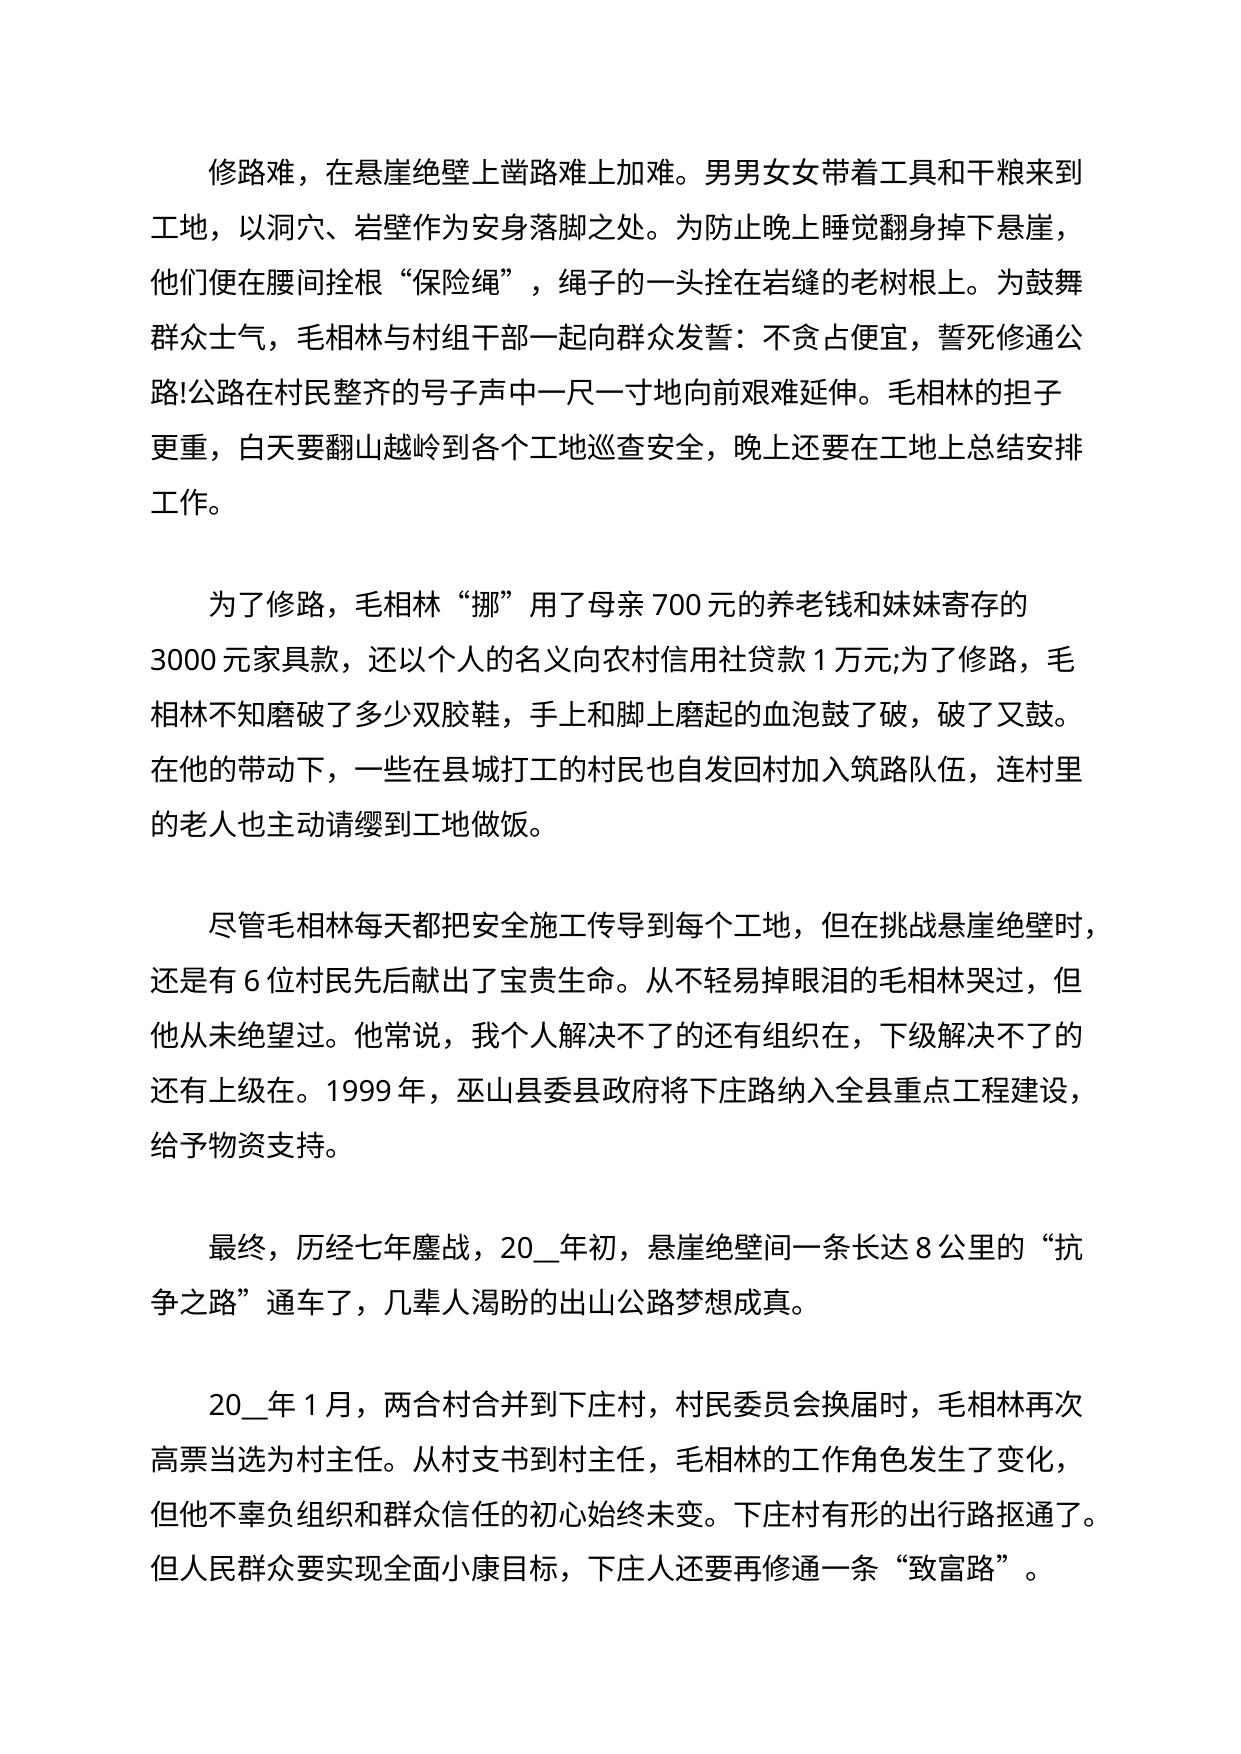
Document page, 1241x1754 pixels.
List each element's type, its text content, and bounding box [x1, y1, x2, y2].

text 尽管毛相林每天都把安全施工传导到每个工地，但在挑战悬崖绝壁时，还是有6位村民先后献出了宝贵生命。从不轻易掉眼泪的毛相林哭过，但他从未绝望过。他常说，我个人解决不了的还有组织在，下级解决不了的还有上级在。1999年，巫山县委县政府将下庄路纳入全县重点工程建设，给予物资支持。 [150, 903, 1090, 1165]
text 为了修路，毛相林“挪”用了母亲700元的养老钱和妹妹寄存的3000元家具款，还以个人的名义向农村信用社贷款1万元;为了修路，毛相林不知磨破了多少双胶鞋，手上和脚上磨起的血泡鼓了破，破了又鼓。在他的带动下，一些在县城打工的村民也自发回村加入筑路队伍，连村里的老人也主动请缨到工地做饭。 [150, 581, 1090, 843]
text 修路难，在悬崖绝壁上凿路难上加难。男男女女带着工具和干粮来到工地，以洞穴、岩壁作为安身落脚之处。为防止晚上睡觉翻身掉下悬崖，他们便在腰间拴根“保险绳”，绳子的一头拴在岩缝的老树根上。为鼓舞群众士气，毛相林与村组干部一起向群众发誓：不贪占便宜，誓死修通公路!公路在村民整齐的号子声中一尺一寸地向前艰难延伸。毛相林的担子更重，白天要翻山越岭到各个工地巡查安全，晚上还要在工地上总结安排工作。 [150, 150, 1090, 522]
text 20__年1月，两合村合并到下庄村，村民委员会换届时，毛相林再次高票当选为村主任。从村支书到村主任，毛相林的工作角色发生了变化，但他不辜负组织和群众信任的初心始终未变。下庄村有形的出行路抠通了。但人民群众要实现全面小康目标，下庄人还要再修通一条“致富路”。 [150, 1381, 1090, 1588]
text 最终，历经七年鏖战，20__年初，悬崖绝壁间一条长达8公里的“抗争之路”通车了，几辈人渴盼的出山公路梦想成真。 [150, 1224, 1090, 1322]
